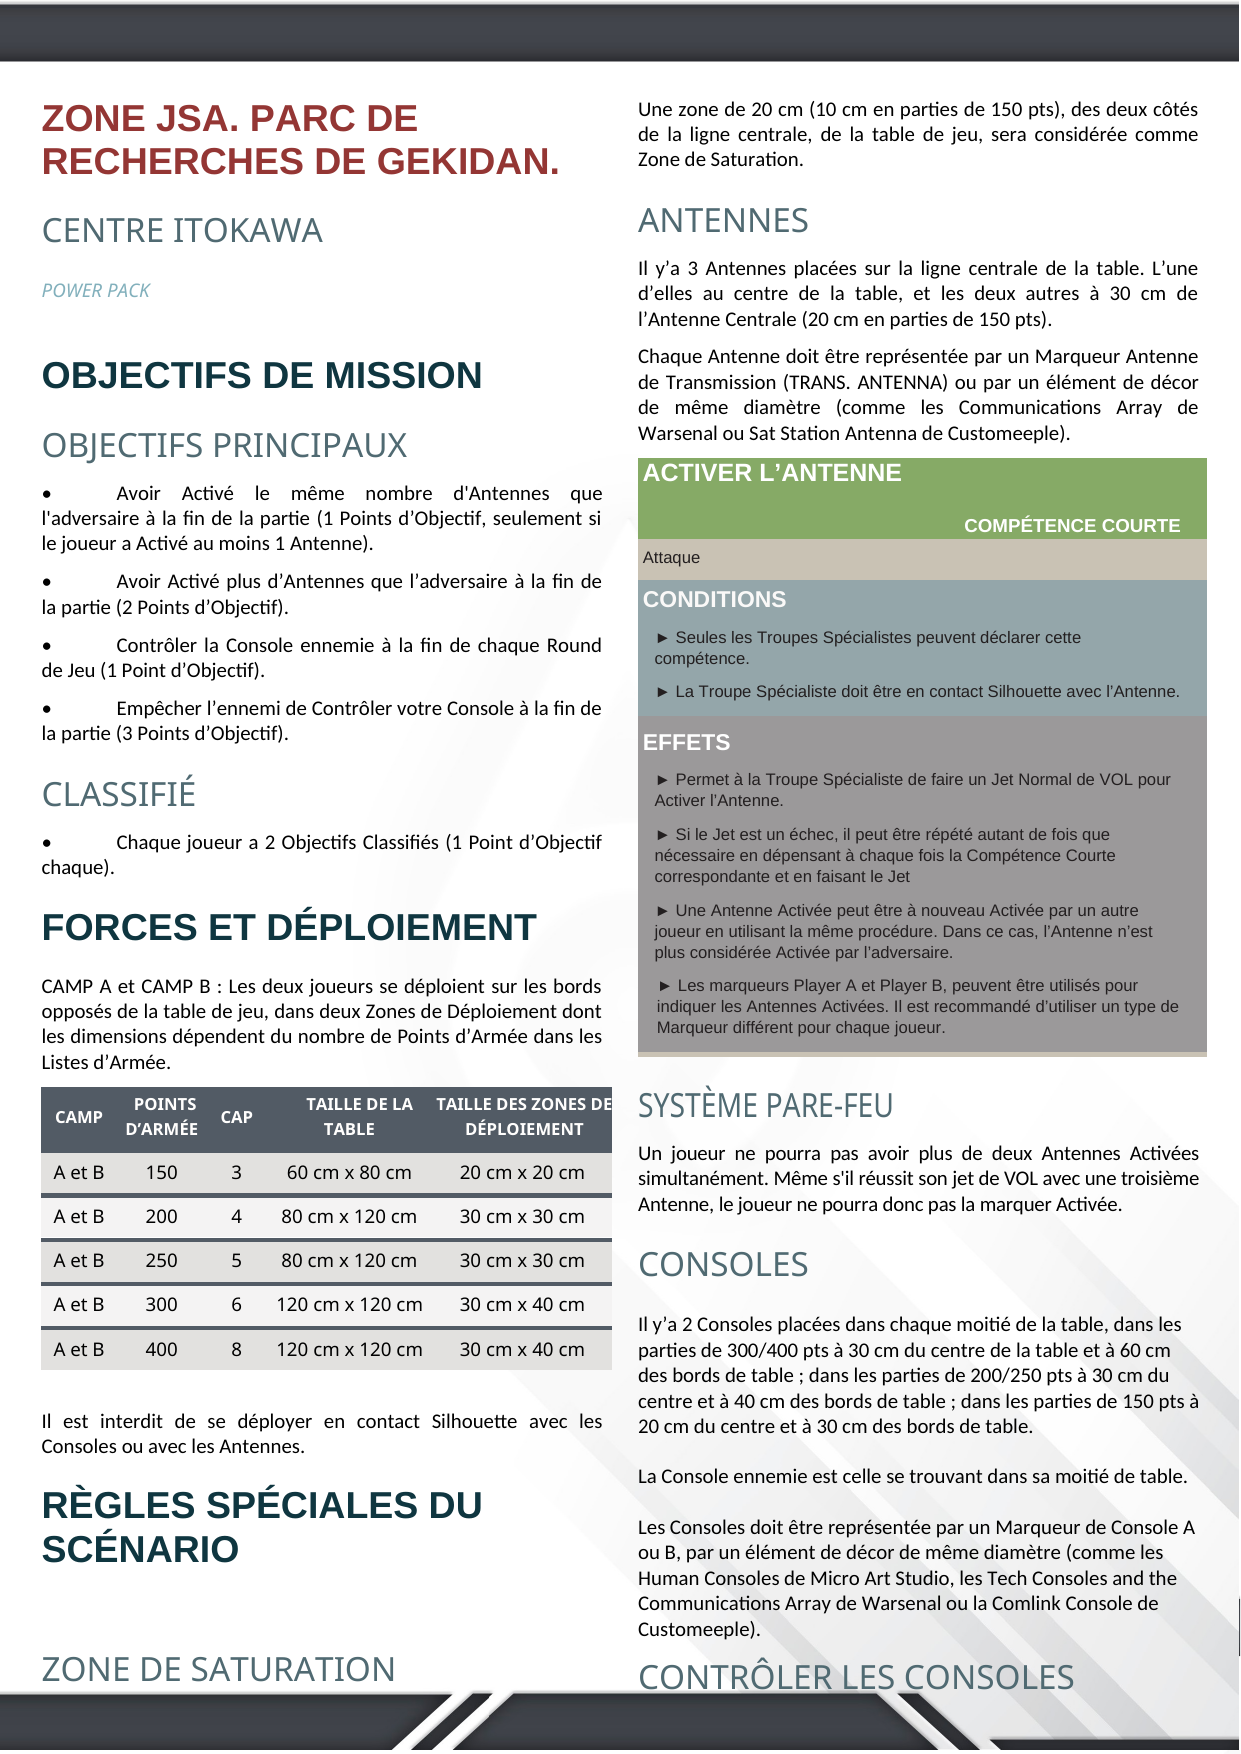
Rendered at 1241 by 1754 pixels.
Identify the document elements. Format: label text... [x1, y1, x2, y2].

table_cell 200 [116, 1198, 207, 1237]
subtitle ANTENNES [638, 197, 1205, 242]
table_cell 3 [207, 1153, 267, 1193]
table_cell 80 cm x 120 cm [267, 1242, 432, 1282]
subtitle FORCES ET DÉPLOIEMENT [41, 905, 608, 948]
table_cell EFFETS ► Permet à la Troupe Spécialiste de faire un Jet Normal de VOL pour Activer l’Antenne. ► Si le Jet est un échec, il peut être répété autant de fois que nécessaire en dépensant à chaque fois la Compétence Courte correspondante et en faisant le Jet ► Une Antenne Activée peut être à nouveau Activée par un autre joueur en utilisant la même procédure. Dans ce cas, l’Antenne n’est plus considérée Activée par l’adversaire. ► Les marqueurs Player A et Player B, peuvent être utilisés pour indiquer les Antennes Activées. Il est recommandé d’utiliser un type de Marqueur différent pour chaque joueur. [638, 716, 1207, 1052]
subtitle OBJECTIFS DE MISSION [41, 354, 608, 397]
table_cell A et B [41, 1153, 116, 1193]
table_cell 20 cm x 20 cm [432, 1153, 612, 1193]
text Une zone de 20 cm (10 cm en parties de 150 pts), des deux côtés de la ligne centrale, de la table de jeu, sera considérée comme Zone de Saturation. [638, 96, 1199, 172]
table_cell 30 cm x 40 cm [432, 1286, 612, 1326]
list CENTRE ITOKAWA [41, 207, 608, 252]
table_cell 6 [207, 1286, 267, 1326]
table_cell 5 [207, 1242, 267, 1282]
table_header CAP [207, 1087, 267, 1149]
text Chaque Antenne doit être représentée par un Marqueur Antenne de Transmission (TRANS. ANTENNA) ou par un élément de décor de même diamètre (comme les Communications Array de Warsenal ou Sat Station Antenna de Customeeple). [638, 344, 1199, 445]
text Il est interdit de se déployer en contact Silhouette avec les Consoles ou avec les Antennes. [41, 1408, 603, 1459]
table_cell 30 cm x 30 cm [432, 1242, 612, 1282]
picture [0, 0, 1241, 1754]
table_cell 250 [116, 1242, 207, 1282]
subtitle ZONE DE SATURATION [41, 1645, 608, 1691]
text • Empêcher l’ennemi de Contrôler votre Console à la fin de la partie (3 Points d’Objectif). [41, 695, 603, 746]
subtitle SYSTÈME PARE-FEU [638, 1082, 1205, 1127]
table_cell 60 cm x 80 cm [267, 1153, 432, 1193]
subtitle RÈGLES SPÉCIALES DU SCÉNARIO [41, 1484, 608, 1570]
table_cell 30 cm x 30 cm [432, 1198, 612, 1237]
table_cell 120 cm x 120 cm [267, 1330, 432, 1370]
table_cell A et B [41, 1242, 116, 1282]
subtitle CLASSIFIÉ [41, 771, 608, 816]
table_cell 300 [116, 1286, 207, 1326]
table_header TAILLE DES ZONES DE DÉPLOIEMENT [432, 1087, 612, 1149]
table_header TAILLE DE LA TABLE [267, 1087, 432, 1149]
text Il y’a 3 Antennes placées sur la ligne centrale de la table. L’une d’elles au centre de la table, et les deux autres à 30 cm de l’Antenne Centrale (20 cm en parties de 150 pts). [638, 255, 1199, 331]
table_cell A et B [41, 1286, 116, 1326]
text CAMP A et CAMP B : Les deux joueurs se déploient sur les bords opposés de la table de jeu, dans deux Zones de Déploiement dont les dimensions dépendent du nombre de Points d’Armée dans les Listes d’Armée. [41, 973, 603, 1074]
table_header CAMP [41, 1087, 116, 1149]
text Un joueur ne pourra pas avoir plus de deux Antennes Activées simultanément. Même s'il réussit son jet de VOL avec une troisième Antenne, le joueur ne pourra donc pas la marquer Activée. [638, 1140, 1199, 1216]
table_cell Attaque [638, 539, 1207, 580]
table_cell A et B [41, 1198, 116, 1237]
subtitle La Console ennemie est celle se trouvant dans sa moitié de table. [638, 1464, 1205, 1489]
table_cell 400 [116, 1330, 207, 1370]
text • Avoir Activé plus d’Antennes que l’adversaire à la fin de la partie (2 Points d’Objectif). [41, 568, 603, 619]
text • Avoir Activé le même nombre d'Antennes que l'adversaire à la fin de la partie (1 Points d’Objectif, seulement si le joueur a Activé au moins 1 Antenne). [41, 480, 603, 556]
table_cell A et B [41, 1330, 116, 1370]
table_cell 30 cm x 40 cm [432, 1330, 612, 1370]
table_header POINTS D’ARMÉE [116, 1087, 207, 1149]
text POWER PACK [41, 278, 608, 303]
table_cell CONDITIONS ► Seules les Troupes Spécialistes peuvent déclarer cette compétence. ► La Troupe Spécialiste doit être en contact Silhouette avec l’Antenne. [638, 580, 1207, 716]
table_cell 8 [207, 1330, 267, 1370]
text CONTRÔLER LES CONSOLES [638, 1654, 1199, 1699]
text • Contrôler la Console ennemie à la fin de chaque Round de Jeu (1 Point d’Objectif). [41, 632, 603, 683]
table_cell 80 cm x 120 cm [267, 1198, 432, 1237]
table_header ACTIVER L’ANTENNE COMPÉTENCE COURTE [638, 458, 1207, 539]
subtitle CONSOLES [638, 1241, 1205, 1287]
subtitle Il y’a 2 Consoles placées dans chaque moitié de la table, dans les parties de 300/400 pts à 30 cm du centre de la table et à 60 cm des bords de table ; dans les parties de 200/250 pts à 30 cm du centre et à 40 cm des bords de table ; dans les parties de 150 pts à 20 cm du centre et à 30 cm des bords de table. [638, 1312, 1205, 1439]
table_cell 120 cm x 120 cm [267, 1286, 432, 1326]
subtitle ZONE JSA. PARC DE RECHERCHES DE GEKIDAN. [41, 96, 608, 182]
table_cell 150 [116, 1153, 207, 1193]
subtitle OBJECTIFS PRINCIPAUX [41, 422, 608, 467]
text • Chaque joueur a 2 Objectifs Classifiés (1 Point d’Objectif chaque). [41, 829, 603, 880]
subtitle Les Consoles doit être représentée par un Marqueur de Console A ou B, par un élément de décor de même diamètre (comme les Human Consoles de Micro Art Studio, les Tech Consoles and the Communications Array de Warsenal ou la Comlink Console de Customeeple). [638, 1514, 1205, 1641]
table_cell 4 [207, 1198, 267, 1237]
